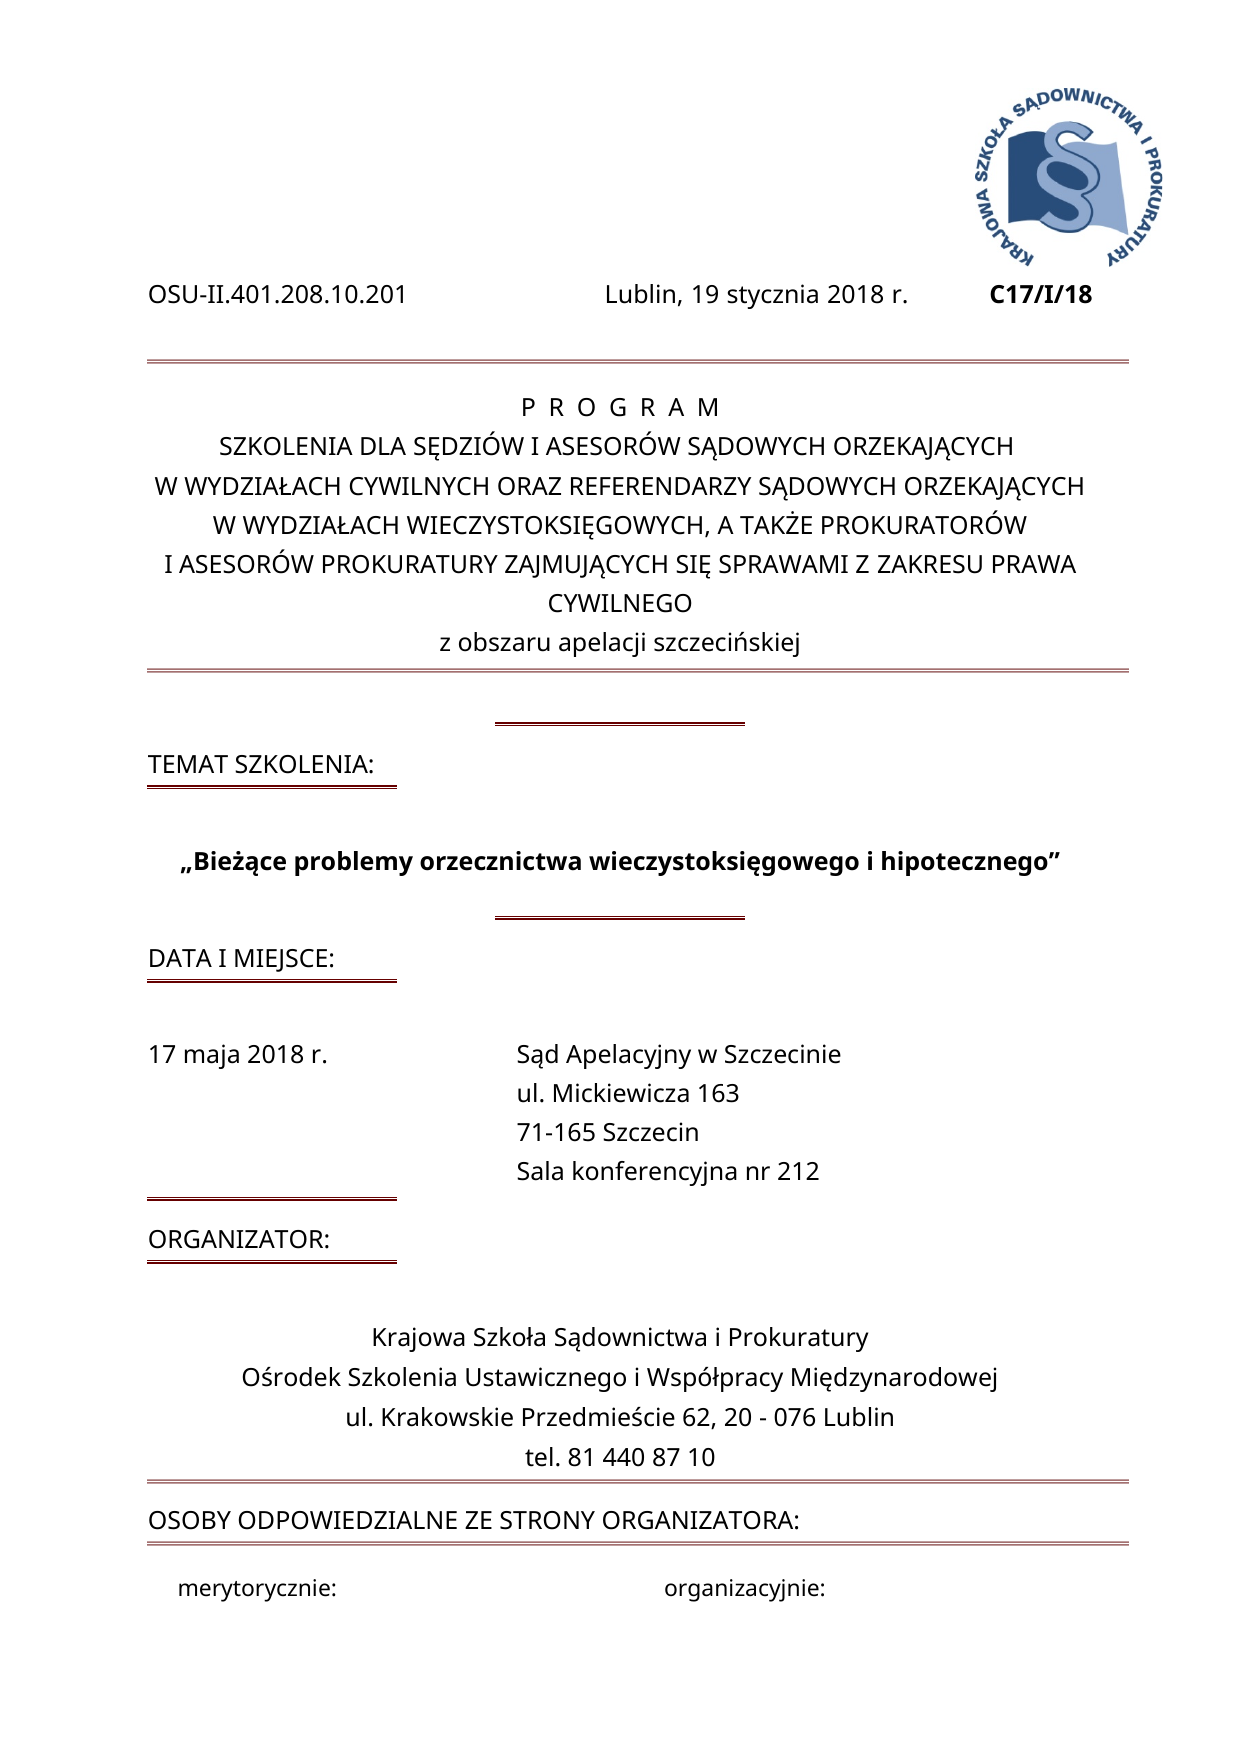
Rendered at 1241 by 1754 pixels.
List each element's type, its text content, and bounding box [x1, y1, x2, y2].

picture [147, 1536, 1129, 1550]
text OSOBY ODPOWIEDZIALNE ZE STRONY ORGANIZATORA: [148, 1503, 1093, 1536]
picture [147, 1192, 397, 1205]
text Krajowa Szkoła Sądownictwa i Prokuratury [148, 1319, 1093, 1353]
picture [147, 354, 1129, 368]
text SZKOLENIA DLA SĘDZIÓW I ASESORÓW SĄDOWYCH ORZEKAJĄCYCH W WYDZIAŁACH CYWILNYCH ORAZ REFERENDARZY SĄDOWYCH ORZEKAJĄCYCH W WYDZIAŁACH WIECZYSTOKSIĘGOWYCH, A TAKŻE PROKURATORÓW I ASESORÓW PROKURATURY ZAJMUJĄCYCH SIĘ SPRAWAMI Z ZAKRESU PRAWA CYWILNEGO [148, 429, 1093, 620]
picture [147, 663, 1129, 677]
picture [147, 1474, 1129, 1488]
picture [147, 1255, 397, 1268]
text merytorycznie: organizacyjnie: [177, 1572, 1093, 1603]
text TEMAT SZKOLENIA: [148, 747, 1093, 781]
text ul. Mickiewicza 163 [443, 1075, 1093, 1109]
text „Bieżące problemy orzecznictwa wieczystoksięgowego i hipotecznego” [148, 844, 1093, 878]
text 71-165 Szczecin [443, 1114, 1093, 1149]
picture [147, 974, 397, 987]
picture [975, 88, 1163, 267]
text Sala konferencyjna nr 212 [443, 1154, 1093, 1188]
text P R O G R A M [148, 390, 1093, 424]
text ORGANIZATOR: [148, 1222, 1093, 1256]
picture [495, 718, 745, 730]
text OSU-II.401.208.10.201 Lublin, 19 stycznia 2018 r. C17/I/18 [148, 277, 1093, 350]
text ul. Krakowskie Przedmieście 62, 20 - 076 Lublin [148, 1400, 1093, 1434]
text 17 maja 2018 r. Sąd Apelacyjny w Szczecinie [148, 1036, 1093, 1070]
text z obszaru apelacji szczecińskiej [148, 625, 1093, 659]
picture [147, 781, 397, 793]
text Ośrodek Szkolenia Ustawicznego i Współpracy Międzynarodowej [148, 1359, 1093, 1393]
picture [495, 911, 745, 924]
text DATA I MIEJSCE: [148, 941, 1093, 975]
text tel. 81 440 87 10 [148, 1440, 1093, 1474]
